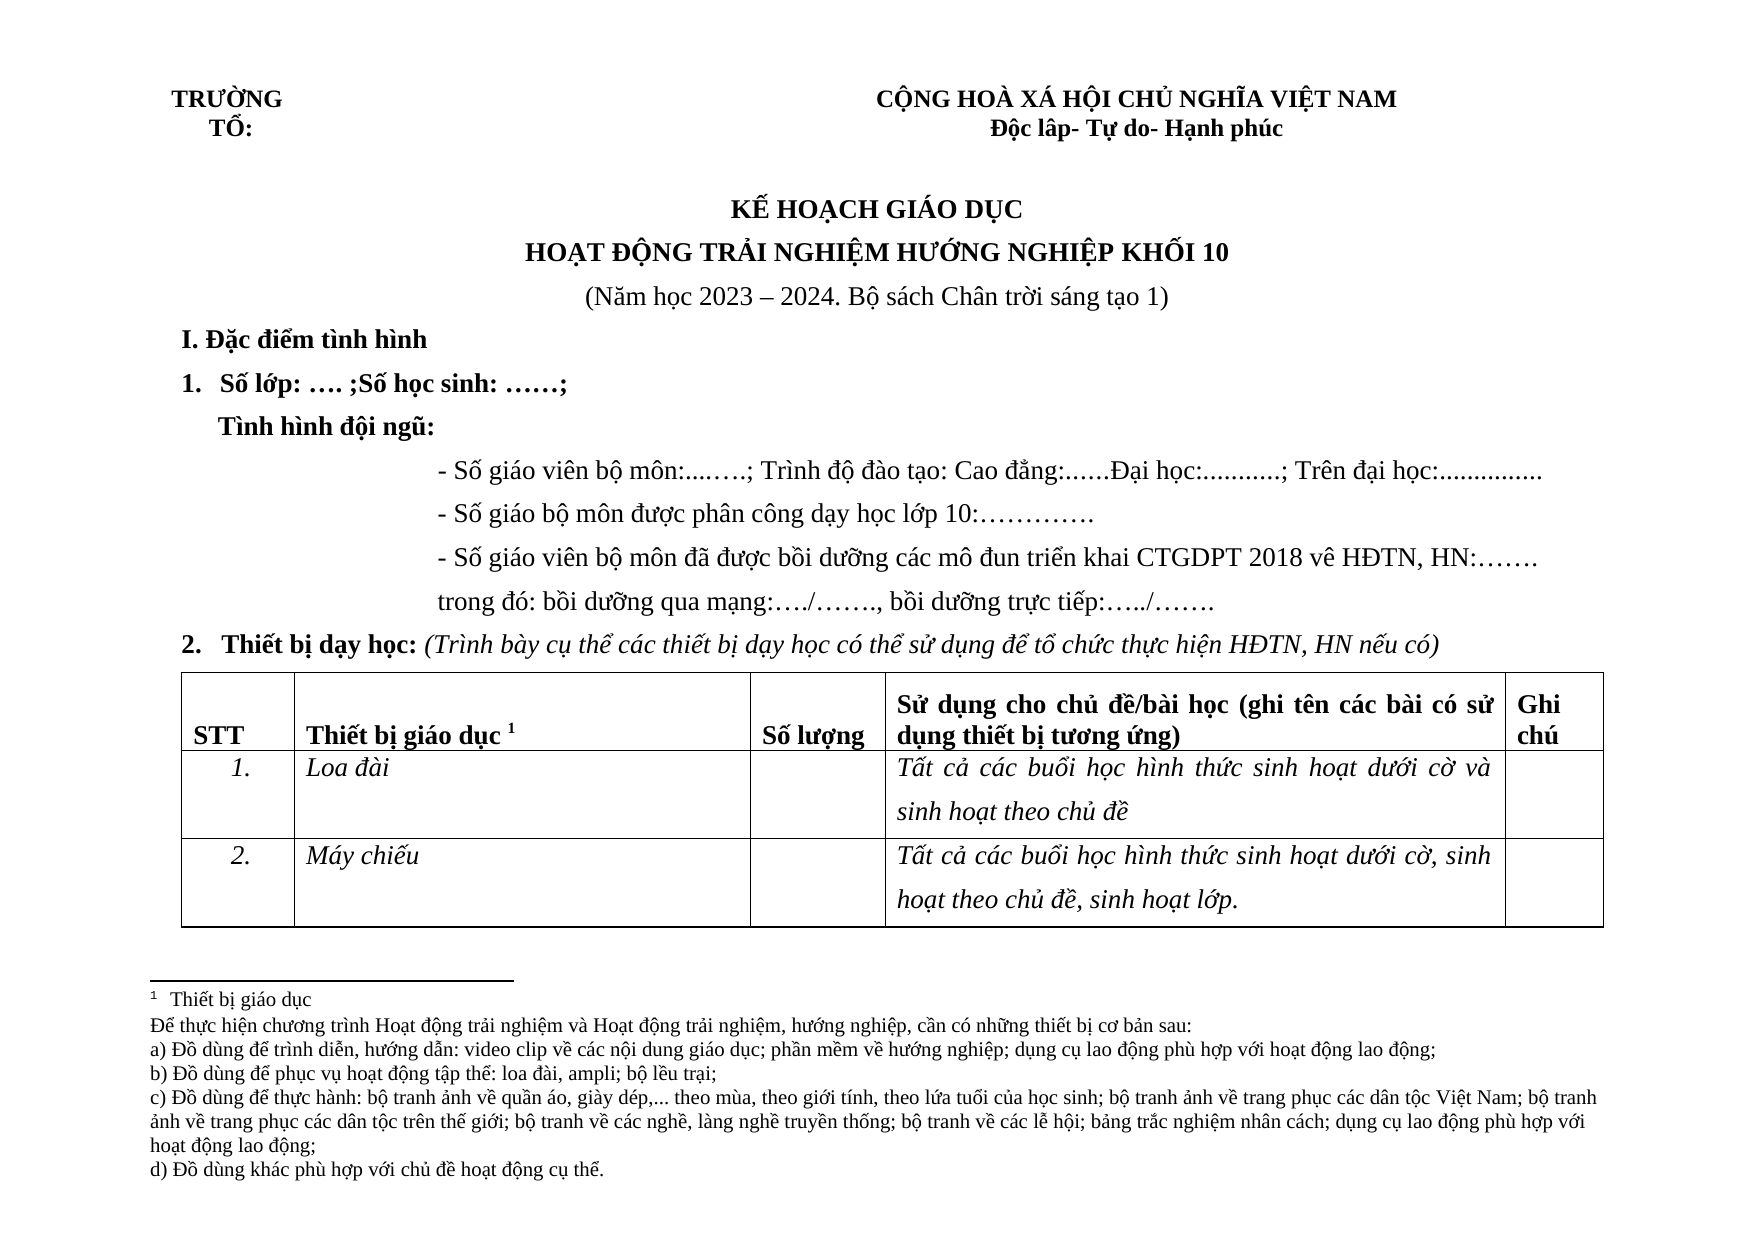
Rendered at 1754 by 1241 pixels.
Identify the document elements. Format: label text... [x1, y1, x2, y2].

text I. Đặc điểm tình hình [150, 323, 1604, 354]
text KẾ HOẠCH GIÁO DỤC HOẠT ĐỘNG TRẢI NGHIỆM HƯỚNG NGHIỆP KHỐI 10 [150, 149, 1604, 267]
table_header TRƯỜNG TỔ: [172, 84, 702, 188]
table_cell [1506, 839, 1603, 926]
table_cell Tất cả các buổi học hình thức sinh hoạt dưới cờ, sinh hoạt theo chủ đề, sinh hoạt lớp. [886, 839, 1505, 926]
table_header Ghi chú [1506, 673, 1603, 750]
table_cell [751, 751, 885, 838]
table_header Sử dụng cho chủ đề/bài học (ghi tên các bài có sử dụng thiết bị tương ứng) [886, 673, 1505, 750]
text - Số giáo viên bộ môn: ….; Trình độ đào tạo: Cao đẳng: Đại học: ; Trên đại học: [181, 454, 1604, 485]
table_header Số lượng [751, 673, 885, 750]
table_cell [1506, 751, 1603, 838]
text - Số giáo bộ môn được phân công dạy học lớp 10:…………. [437, 498, 1604, 529]
table_cell [182, 839, 294, 926]
table_cell Tất cả các buổi học hình thức sinh hoạt dưới cờ và sinh hoạt theo chủ đề [886, 751, 1505, 838]
text trong đó: bồi dưỡng qua mạng:…./……., bồi dưỡng trực tiếp:…../……. [437, 585, 1604, 616]
text - Số giáo viên bộ môn đã được bồi dưỡng các mô đun triển khai CTGDPT 2018 vê HĐTN, HN:……. [437, 541, 1604, 572]
table_cell Máy chiếu [295, 839, 750, 926]
table_cell [751, 839, 885, 926]
table_header Thiết bị giáo dục [295, 673, 750, 750]
table_header CỘNG HOÀ XÁ HỘI CHỦ NGHĨA VIỆT NAM Độc lâp- Tự do- Hạnh phúc [702, 84, 1582, 188]
list Số lớp: …. ; Số học sinh: ……; [150, 367, 1604, 398]
list Thiết bị dạy học: (Trình bày cụ thể các thiết bị dạy học có thể sử dụng để tổ chức thực hiện HĐTN, HN nếu có) [150, 628, 1604, 659]
table_header STT [182, 673, 294, 750]
table_cell Loa đài [295, 751, 750, 838]
text Tình hình đội ngũ: [150, 411, 1604, 442]
text (Năm học 2023 – 2024. Bộ sách Chân trời sáng tạo 1) [150, 280, 1604, 311]
table_cell [182, 751, 294, 838]
